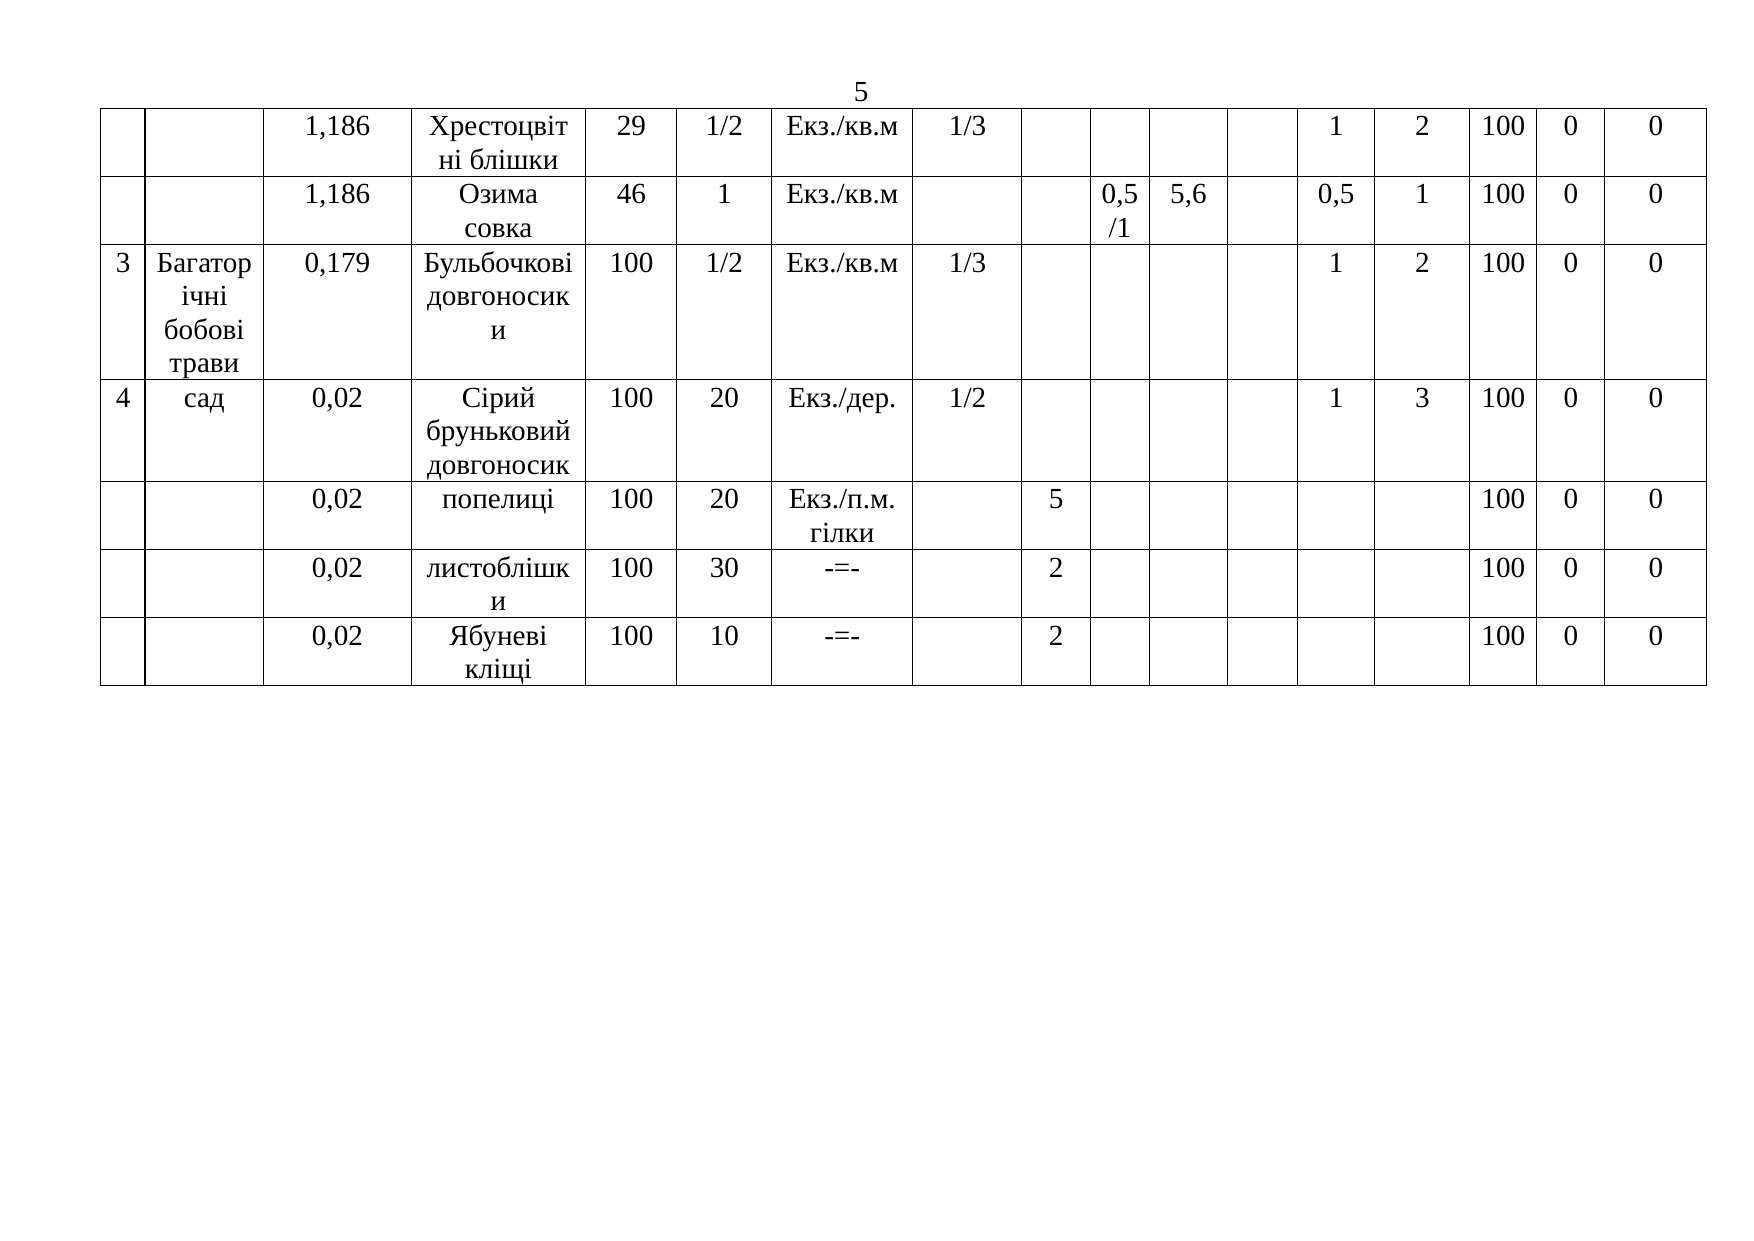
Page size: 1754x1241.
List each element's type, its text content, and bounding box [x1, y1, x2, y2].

table_cell [1298, 618, 1374, 685]
table_cell 20 [677, 482, 771, 549]
table_cell [1228, 550, 1297, 617]
table_cell [1228, 380, 1297, 481]
table_cell -=- [772, 618, 912, 685]
table_cell [1150, 245, 1227, 379]
table_cell 5,6 [1150, 177, 1227, 244]
table_cell 30 [677, 550, 771, 617]
table_cell [146, 482, 263, 549]
table_cell 46 [586, 177, 676, 244]
table_cell [1298, 482, 1374, 549]
table_cell 3 [101, 245, 144, 379]
table_cell 100 [1470, 380, 1536, 481]
table_cell Екз./дер. [772, 380, 912, 481]
table_cell Бульбочкові довгоносики [412, 245, 585, 379]
table_cell 100 [586, 550, 676, 617]
table_cell 2 [1375, 109, 1469, 176]
table_cell 0 [1537, 618, 1604, 685]
table_cell [146, 550, 263, 617]
table_cell 3 [1375, 380, 1469, 481]
table_cell 1/2 [913, 380, 1021, 481]
table_cell [101, 482, 144, 549]
table_cell 0 [1605, 177, 1706, 244]
table_cell [1091, 245, 1149, 379]
table_cell 100 [586, 380, 676, 481]
table_cell Хрестоцвітні блішки [412, 109, 585, 176]
table_cell [146, 618, 263, 685]
table_cell 0 [1537, 380, 1604, 481]
table_cell [1228, 482, 1297, 549]
table_cell 100 [1470, 177, 1536, 244]
table_cell 0 [1605, 245, 1706, 379]
table_cell [1375, 482, 1469, 549]
table_cell 0 [1537, 550, 1604, 617]
table_cell [146, 109, 263, 176]
table_cell [1150, 550, 1227, 617]
table_cell Озима совка [412, 177, 585, 244]
table_cell [1091, 380, 1149, 481]
table_cell [913, 177, 1021, 244]
table_cell 1 [1375, 177, 1469, 244]
table_cell листоблішки [412, 550, 585, 617]
table_cell 0 [1537, 482, 1604, 549]
table_cell 29 [586, 109, 676, 176]
table_cell 0,02 [264, 482, 411, 549]
table_cell 1 [1298, 109, 1374, 176]
table_cell 100 [586, 482, 676, 549]
table_cell [1228, 245, 1297, 379]
table_cell [1150, 380, 1227, 481]
table_cell [1091, 482, 1149, 549]
table_cell 0 [1605, 550, 1706, 617]
table_cell 100 [1470, 245, 1536, 379]
table_cell [1022, 177, 1090, 244]
table_cell [1228, 618, 1297, 685]
table_cell [101, 177, 144, 244]
table_cell 0,02 [264, 380, 411, 481]
table_cell [1150, 482, 1227, 549]
table_cell [1091, 550, 1149, 617]
table_cell Екз./п.м. гілки [772, 482, 912, 549]
table_cell [101, 109, 144, 176]
table_cell 4 [101, 380, 144, 481]
table_cell [1022, 245, 1090, 379]
table_cell 2 [1022, 550, 1090, 617]
table_cell 1/3 [913, 109, 1021, 176]
table_cell [1228, 177, 1297, 244]
table_cell 0,179 [264, 245, 411, 379]
table_cell 1/2 [677, 245, 771, 379]
table_cell [1375, 618, 1469, 685]
table_cell 1/3 [913, 245, 1021, 379]
table_cell [1091, 109, 1149, 176]
table_cell [1375, 550, 1469, 617]
table_cell 0 [1605, 109, 1706, 176]
table_cell 20 [677, 380, 771, 481]
table_cell Екз./кв.м [772, 109, 912, 176]
table_cell 100 [586, 245, 676, 379]
table_cell Багаторічні бобові трави [146, 245, 263, 379]
table_cell [1091, 618, 1149, 685]
table_cell 0 [1537, 177, 1604, 244]
table_cell 0,5 [1298, 177, 1374, 244]
table_cell 0 [1605, 618, 1706, 685]
table_cell попелиці [412, 482, 585, 549]
table_cell Ябуневі кліщі [412, 618, 585, 685]
table_cell 0,02 [264, 618, 411, 685]
table_cell 10 [677, 618, 771, 685]
table_cell 1,186 [264, 177, 411, 244]
table_cell 100 [1470, 618, 1536, 685]
table_cell 0 [1605, 380, 1706, 481]
table_cell 2 [1022, 618, 1090, 685]
table_cell 1,186 [264, 109, 411, 176]
table_cell Екз./кв.м [772, 245, 912, 379]
table_cell сад [146, 380, 263, 481]
table_cell [146, 177, 263, 244]
table_cell [1022, 109, 1090, 176]
table_cell 5 [1022, 482, 1090, 549]
table_cell -=- [772, 550, 912, 617]
table_cell [1228, 109, 1297, 176]
table_cell 1 [1298, 380, 1374, 481]
table_cell 0,02 [264, 550, 411, 617]
table_cell Сірий бруньковий довгоносик [412, 380, 585, 481]
table_cell [101, 618, 144, 685]
table_cell 0 [1537, 245, 1604, 379]
table_cell [1150, 618, 1227, 685]
table_cell 0,5/1 [1091, 177, 1149, 244]
table_cell 2 [1375, 245, 1469, 379]
table_cell [913, 482, 1021, 549]
table_cell Екз./кв.м [772, 177, 912, 244]
table_cell 0 [1537, 109, 1604, 176]
table_cell 0 [1605, 482, 1706, 549]
table_cell 100 [1470, 482, 1536, 549]
table_cell 1/2 [677, 109, 771, 176]
table_cell 1 [1298, 245, 1374, 379]
table_cell [913, 550, 1021, 617]
table_cell 100 [586, 618, 676, 685]
table_cell [101, 550, 144, 617]
table_cell [1150, 109, 1227, 176]
table_cell [1022, 380, 1090, 481]
table_cell 100 [1470, 109, 1536, 176]
table_cell 1 [677, 177, 771, 244]
table_cell 100 [1470, 550, 1536, 617]
table_cell [1298, 550, 1374, 617]
table_cell [913, 618, 1021, 685]
